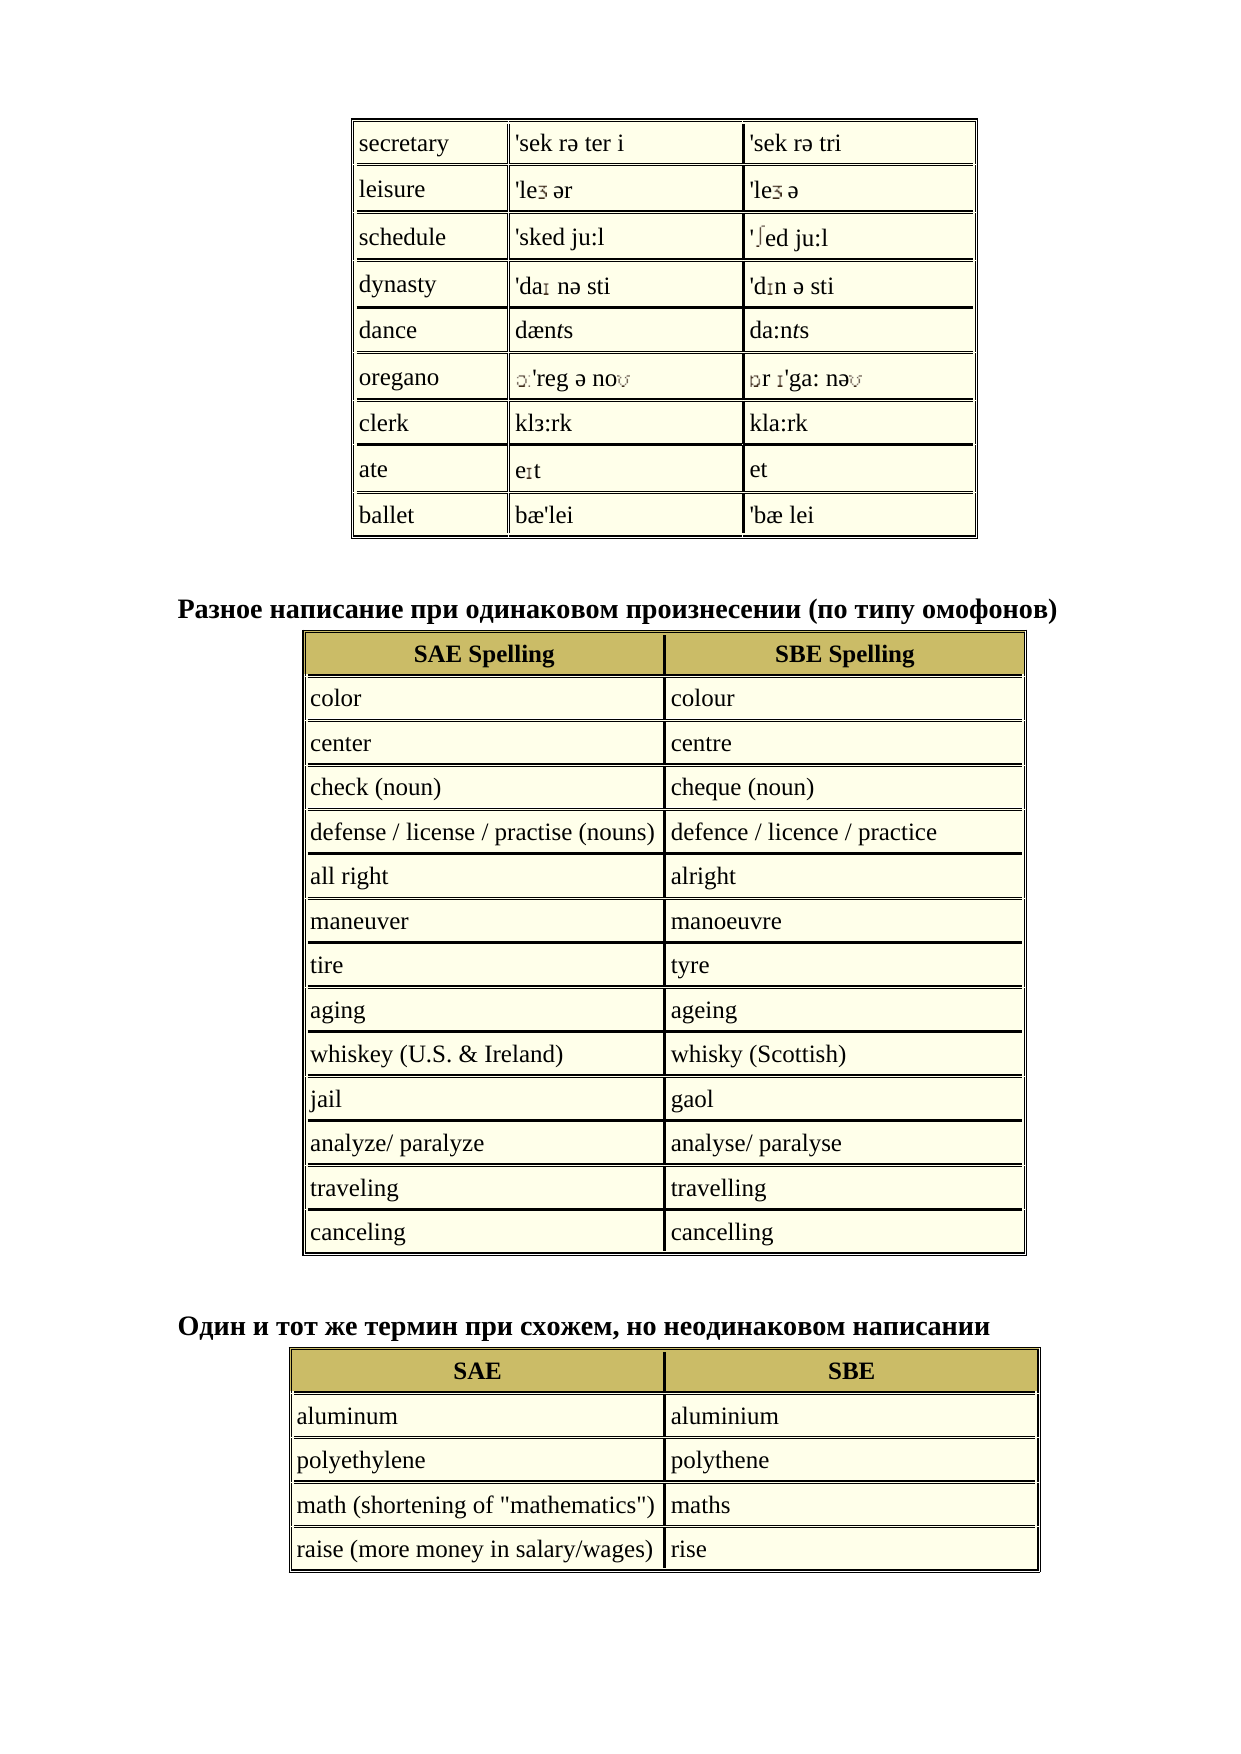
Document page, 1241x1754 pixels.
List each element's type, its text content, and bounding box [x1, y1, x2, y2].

picture [514, 359, 532, 387]
table_cell 'dn ə sti [745, 258, 975, 306]
table_cell gaol [666, 1074, 1024, 1119]
table_cell 'ed ju:l [745, 210, 975, 258]
table_cell manoeuvre [666, 896, 1024, 941]
table_cell rise [664, 1525, 1039, 1569]
picture [776, 359, 785, 387]
table_cell et [745, 443, 976, 491]
table_cell da:nts [745, 306, 975, 351]
table_cell 'da nə sti [510, 262, 742, 306]
table_cell colour [666, 674, 1024, 718]
table_cell analyze/ paralyze [306, 1119, 663, 1163]
table_cell r 'ga: nə [743, 351, 976, 398]
table_cell dynasty [354, 258, 507, 306]
picture [749, 359, 762, 387]
subtitle Разное написание при одинаковом произнесении (по типу омофонов) [177, 592, 1152, 624]
table_cell polythene [664, 1436, 1039, 1480]
table_cell kla:rk [745, 398, 975, 443]
table_cell defence / licence / practice [666, 808, 1024, 852]
table_cell clerk [354, 398, 507, 443]
table_cell analyse/ paralyse [666, 1119, 1024, 1163]
table_cell bæ'lei [509, 494, 743, 535]
table_cell ballet [353, 491, 508, 535]
table_cell 'bæ lei [743, 491, 976, 535]
table_cell tyre [666, 941, 1024, 985]
table_cell oregano [353, 351, 508, 398]
table_cell ageing [666, 985, 1024, 1030]
table_header SAE Spelling [306, 633, 664, 674]
table_cell dænts [510, 309, 742, 351]
table_cell whiskey (U.S. & Ireland) [306, 1030, 663, 1074]
picture [537, 171, 547, 199]
table_cell center [306, 719, 663, 763]
table_header SBE [664, 1350, 1037, 1391]
table_cell math (shortening of "mathematics") [292, 1480, 663, 1525]
table_header SAE [292, 1350, 664, 1391]
table_cell polyethylene [290, 1436, 664, 1480]
picture [753, 219, 765, 247]
table_cell aging [306, 985, 663, 1030]
table_cell сheck (noun) [306, 763, 663, 807]
table_cell whisky (Scottish) [666, 1030, 1024, 1074]
picture [766, 267, 775, 295]
picture [617, 359, 630, 387]
table_cell travelling [666, 1163, 1024, 1208]
table_cell ate [353, 443, 507, 491]
table_cell all right [306, 852, 663, 896]
table_cell dance [354, 306, 507, 351]
table_cell 'sked ju:l [510, 214, 742, 258]
table_cell klз:rk [510, 402, 742, 443]
table_cell 'le ər [510, 166, 742, 210]
table_cell maths [666, 1480, 1038, 1525]
table_cell 'reg ə no [510, 354, 742, 398]
table_header SBE Spelling [664, 633, 1024, 674]
table_cell alright [666, 852, 1024, 896]
table_cell schedule [354, 210, 507, 258]
picture [849, 359, 862, 387]
picture [525, 452, 534, 479]
table_cell cancelling [664, 1208, 1025, 1252]
table_cell secretary [354, 122, 508, 163]
table_cell defense / license / practise (nouns) [306, 808, 663, 852]
table_cell cheque (noun) [666, 763, 1024, 807]
picture [771, 171, 782, 199]
table_cell aluminum [292, 1391, 663, 1436]
table_cell 'le ə [743, 163, 976, 210]
table_cell 'sek rə ter i [509, 120, 743, 163]
picture [542, 267, 551, 295]
table_cell aluminium [666, 1391, 1038, 1436]
table_cell et [510, 446, 742, 491]
table_cell color [306, 674, 663, 718]
subtitle Один и тот же термин при схожем, но неодинаковом написании [177, 1309, 1152, 1342]
table_cell raise (more money in salary/wages) [290, 1525, 664, 1569]
table_cell centre [666, 719, 1024, 763]
table_cell tire [306, 941, 663, 985]
table_cell leisure [353, 163, 508, 210]
table_cell jail [306, 1074, 663, 1119]
table_cell traveling [306, 1163, 663, 1208]
table_cell 'sek rə tri [743, 122, 975, 163]
table_cell canceling [304, 1208, 664, 1252]
table_cell maneuver [306, 896, 663, 941]
